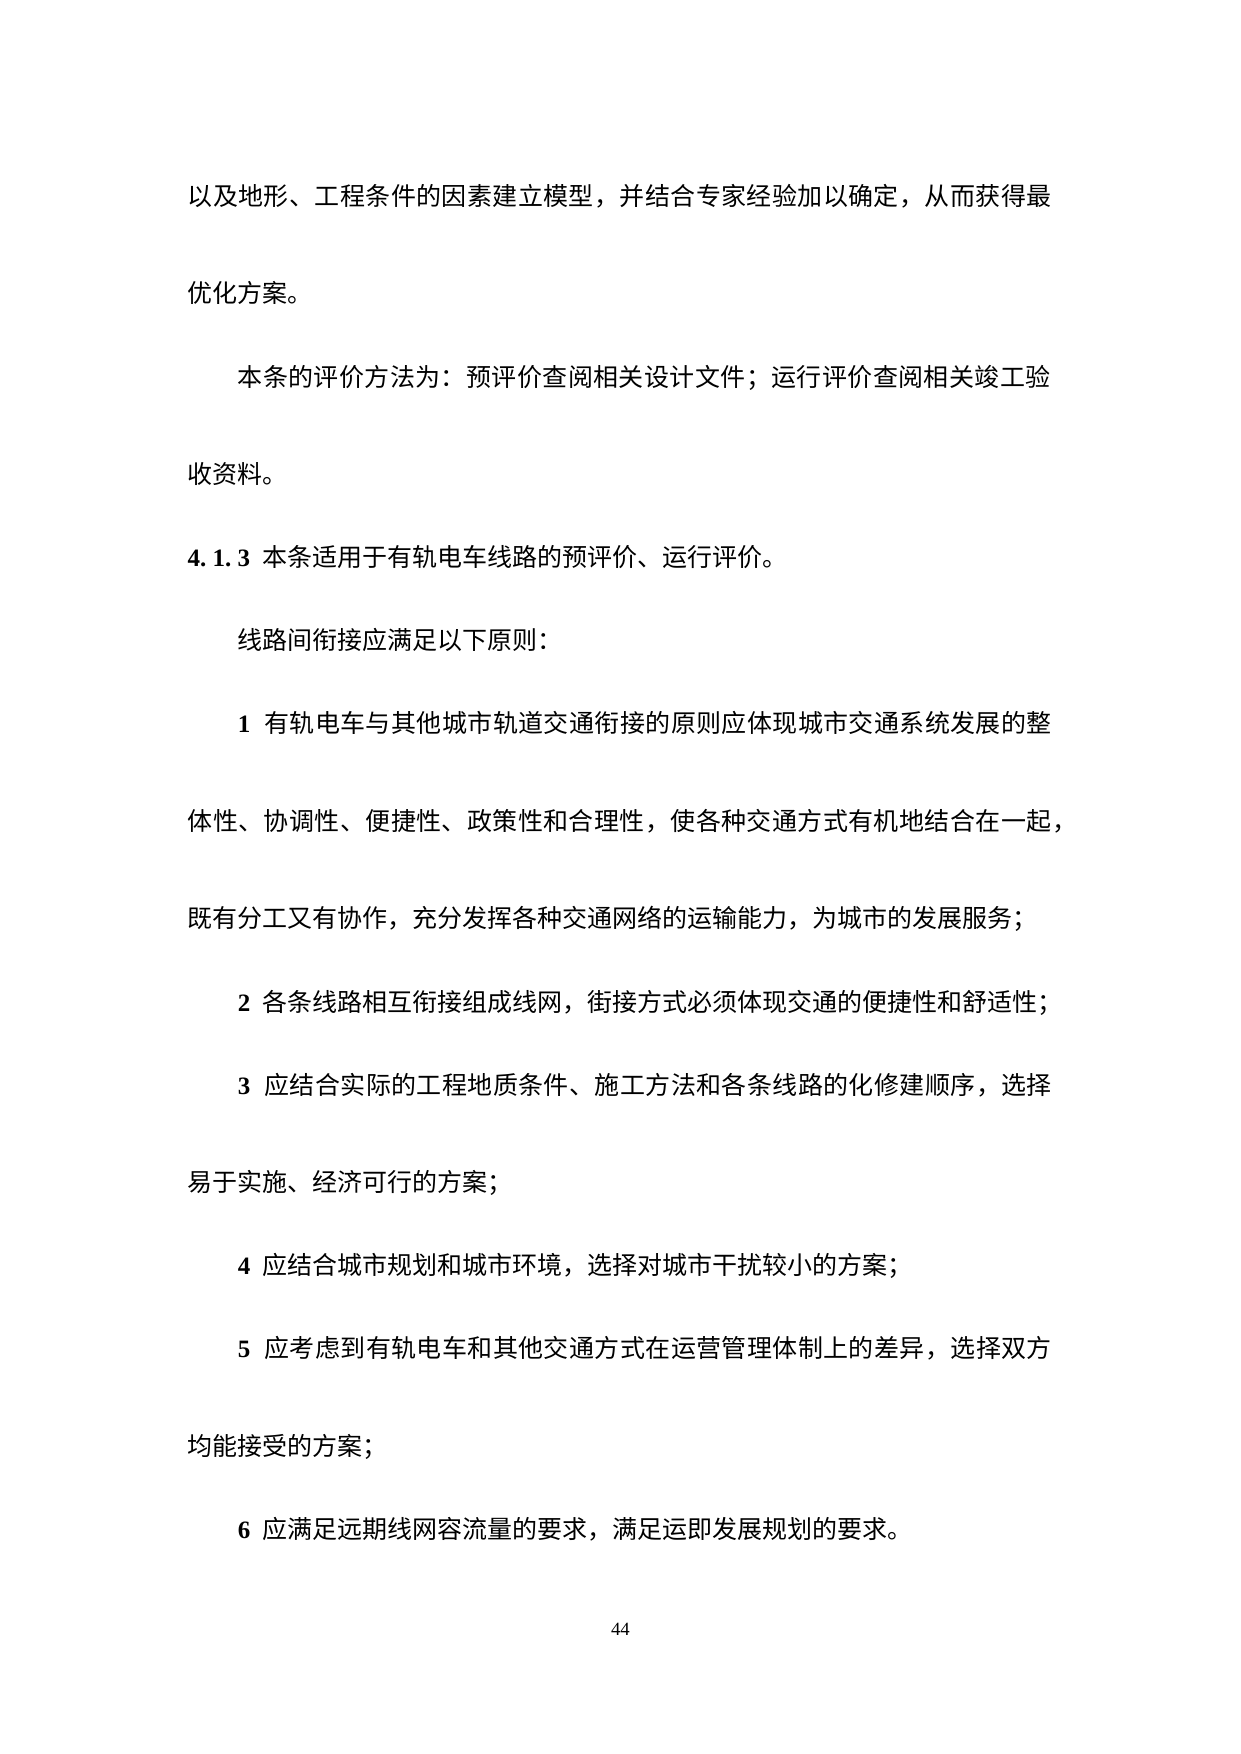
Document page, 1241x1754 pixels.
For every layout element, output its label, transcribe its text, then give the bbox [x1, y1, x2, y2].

list 3 应结合实际的工程地质条件、施工方法和各条线路的化修建顺序，选择易于实施、经济可行的方案； [187, 1051, 1053, 1213]
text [187, 162, 1053, 324]
list 6 应满足远期线网容流量的要求，满足运即发展规划的要求。 [187, 1495, 1053, 1560]
text 本条的评价方法为：预评价查阅相关设计文件；运行评价查阅相关竣工验收资料。 [187, 343, 1053, 505]
list 4 应结合城市规划和城市环境，选择对城市干扰较小的方案； [187, 1231, 1053, 1296]
list 4. 1. 3 本条适用于有轨电车线路的预评价、运行评价。 [187, 523, 1053, 588]
list 2 各条线路相互衔接组成线网，街接方式必须体现交通的便捷性和舒适性； [187, 968, 1053, 1033]
list 5 应考虑到有轨电车和其他交通方式在运营管理体制上的差异，选择双方均能接受的方案； [187, 1314, 1053, 1477]
list 线路间衔接应满足以下原则： [187, 606, 1053, 671]
list 1 有轨电车与其他城市轨道交通衔接的原则应体现城市交通系统发展的整体性、协调性、便捷性、政策性和合理性，使各种交通方式有机地结合在一起，既有分工又有协作，充分发挥各种交通网络的运输能力，为城市的发展服务； [187, 689, 1053, 949]
